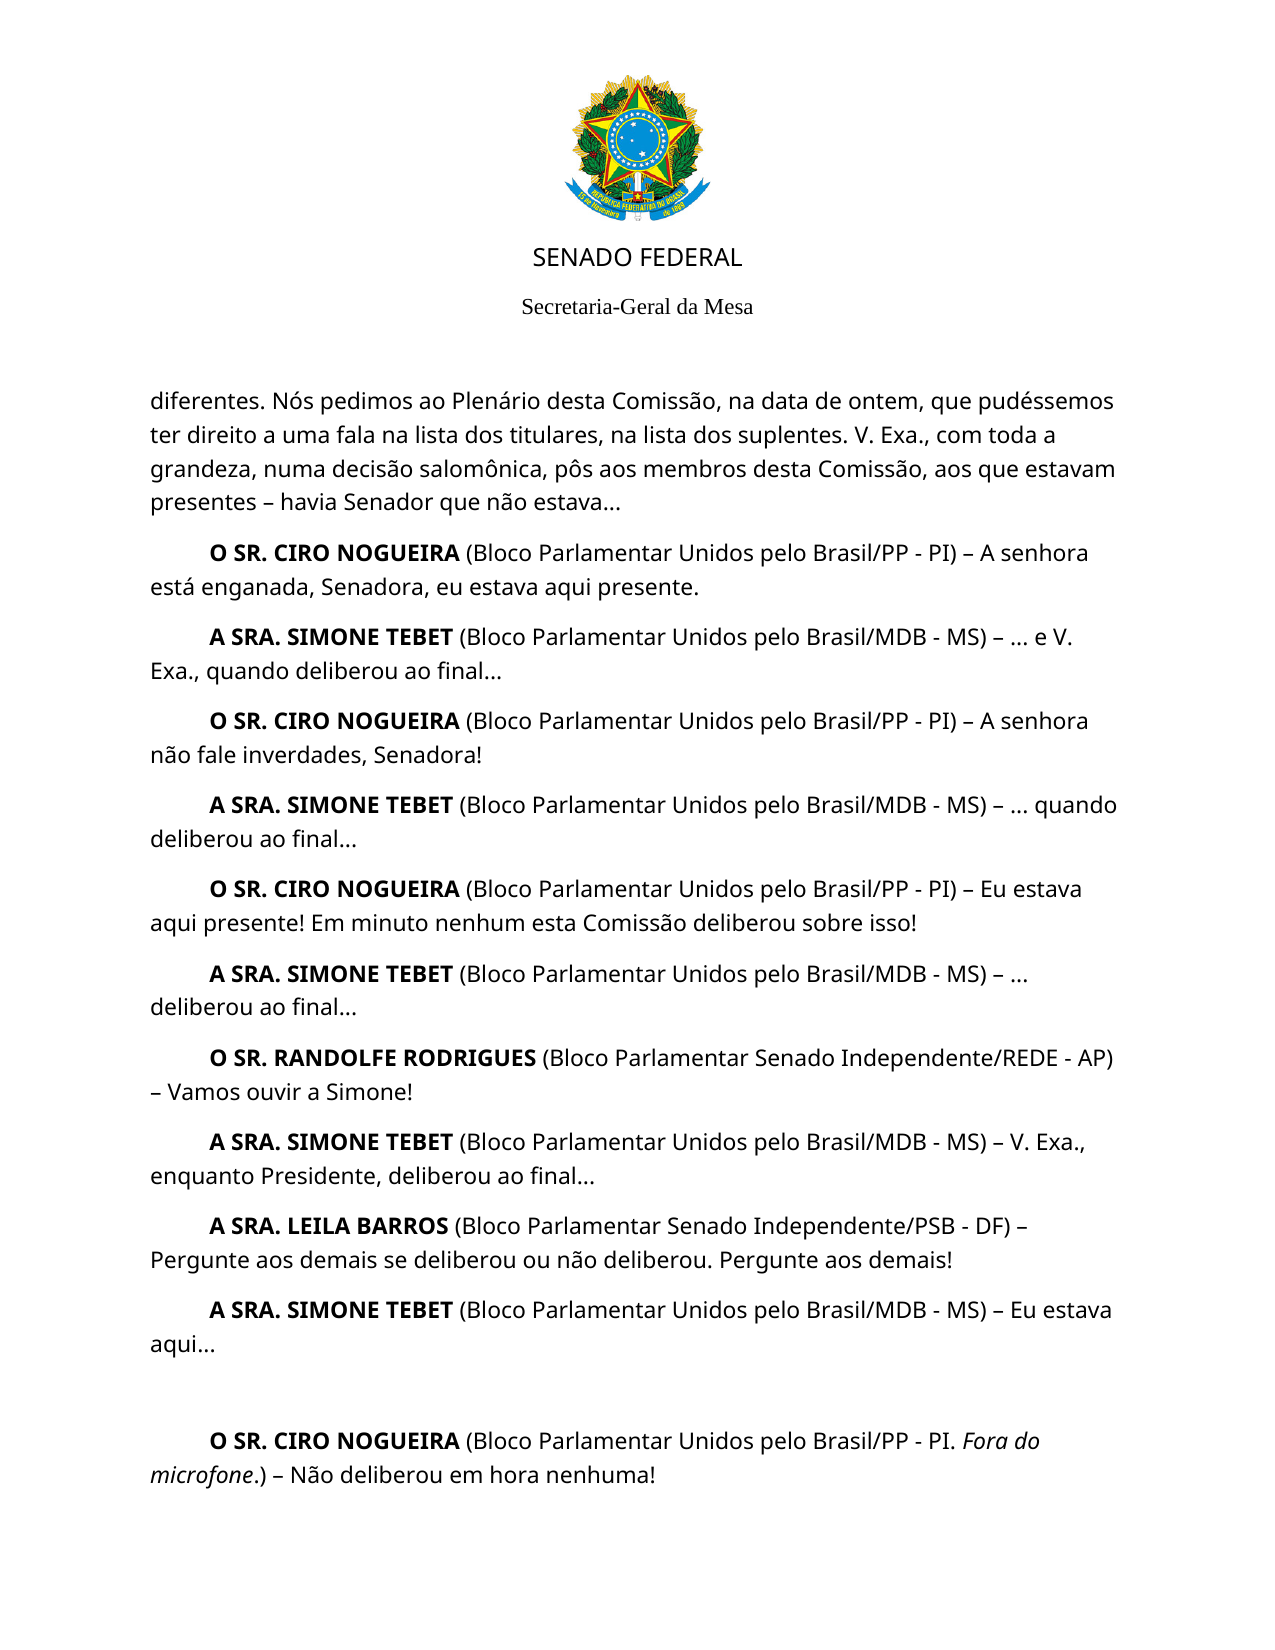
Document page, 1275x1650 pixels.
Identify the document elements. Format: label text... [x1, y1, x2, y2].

text A SRA. SIMONE TEBET (Bloco Parlamentar Unidos pelo Brasil/MDB - MS) – Eu estava aqui... [150, 1294, 1125, 1359]
picture [564, 75, 711, 221]
text O SR. CIRO NOGUEIRA (Bloco Parlamentar Unidos pelo Brasil/PP - PI) – A senhora não fale inverdades, Senadora! [150, 705, 1125, 770]
text O SR. CIRO NOGUEIRA (Bloco Parlamentar Unidos pelo Brasil/PP - PI) – A senhora está enganada, Senadora, eu estava aqui presente. [150, 537, 1125, 602]
text O SR. CIRO NOGUEIRA (Bloco Parlamentar Unidos pelo Brasil/PP - PI) – Eu estava aqui presente! Em minuto nenhum esta Comissão deliberou sobre isso! [150, 873, 1125, 938]
text O SR. CIRO NOGUEIRA (Bloco Parlamentar Unidos pelo Brasil/PP - PI. Fora do microfone.) – Não deliberou em hora nenhuma! [150, 1425, 1125, 1490]
text A SRA. LEILA BARROS (Bloco Parlamentar Senado Independente/PSB - DF) – Pergunte aos demais se deliberou ou não deliberou. Pergunte aos demais! [150, 1210, 1125, 1275]
text A SRA. SIMONE TEBET (Bloco Parlamentar Unidos pelo Brasil/MDB - MS) – ... e V. Exa., quando deliberou ao final... [150, 621, 1125, 686]
text A SRA. SIMONE TEBET (Bloco Parlamentar Unidos pelo Brasil/MDB - MS) – V. Exa., enquanto Presidente, deliberou ao final... [150, 1126, 1125, 1191]
text O SR. RANDOLFE RODRIGUES (Bloco Parlamentar Senado Independente/REDE - AP) – Vamos ouvir a Simone! [150, 1042, 1125, 1107]
text A SRA. SIMONE TEBET (Bloco Parlamentar Unidos pelo Brasil/MDB - MS) – ... deliberou ao final... [150, 957, 1125, 1022]
text A SRA. SIMONE TEBET (Bloco Parlamentar Unidos pelo Brasil/MDB - MS) – ... quando deliberou ao final... [150, 789, 1125, 854]
